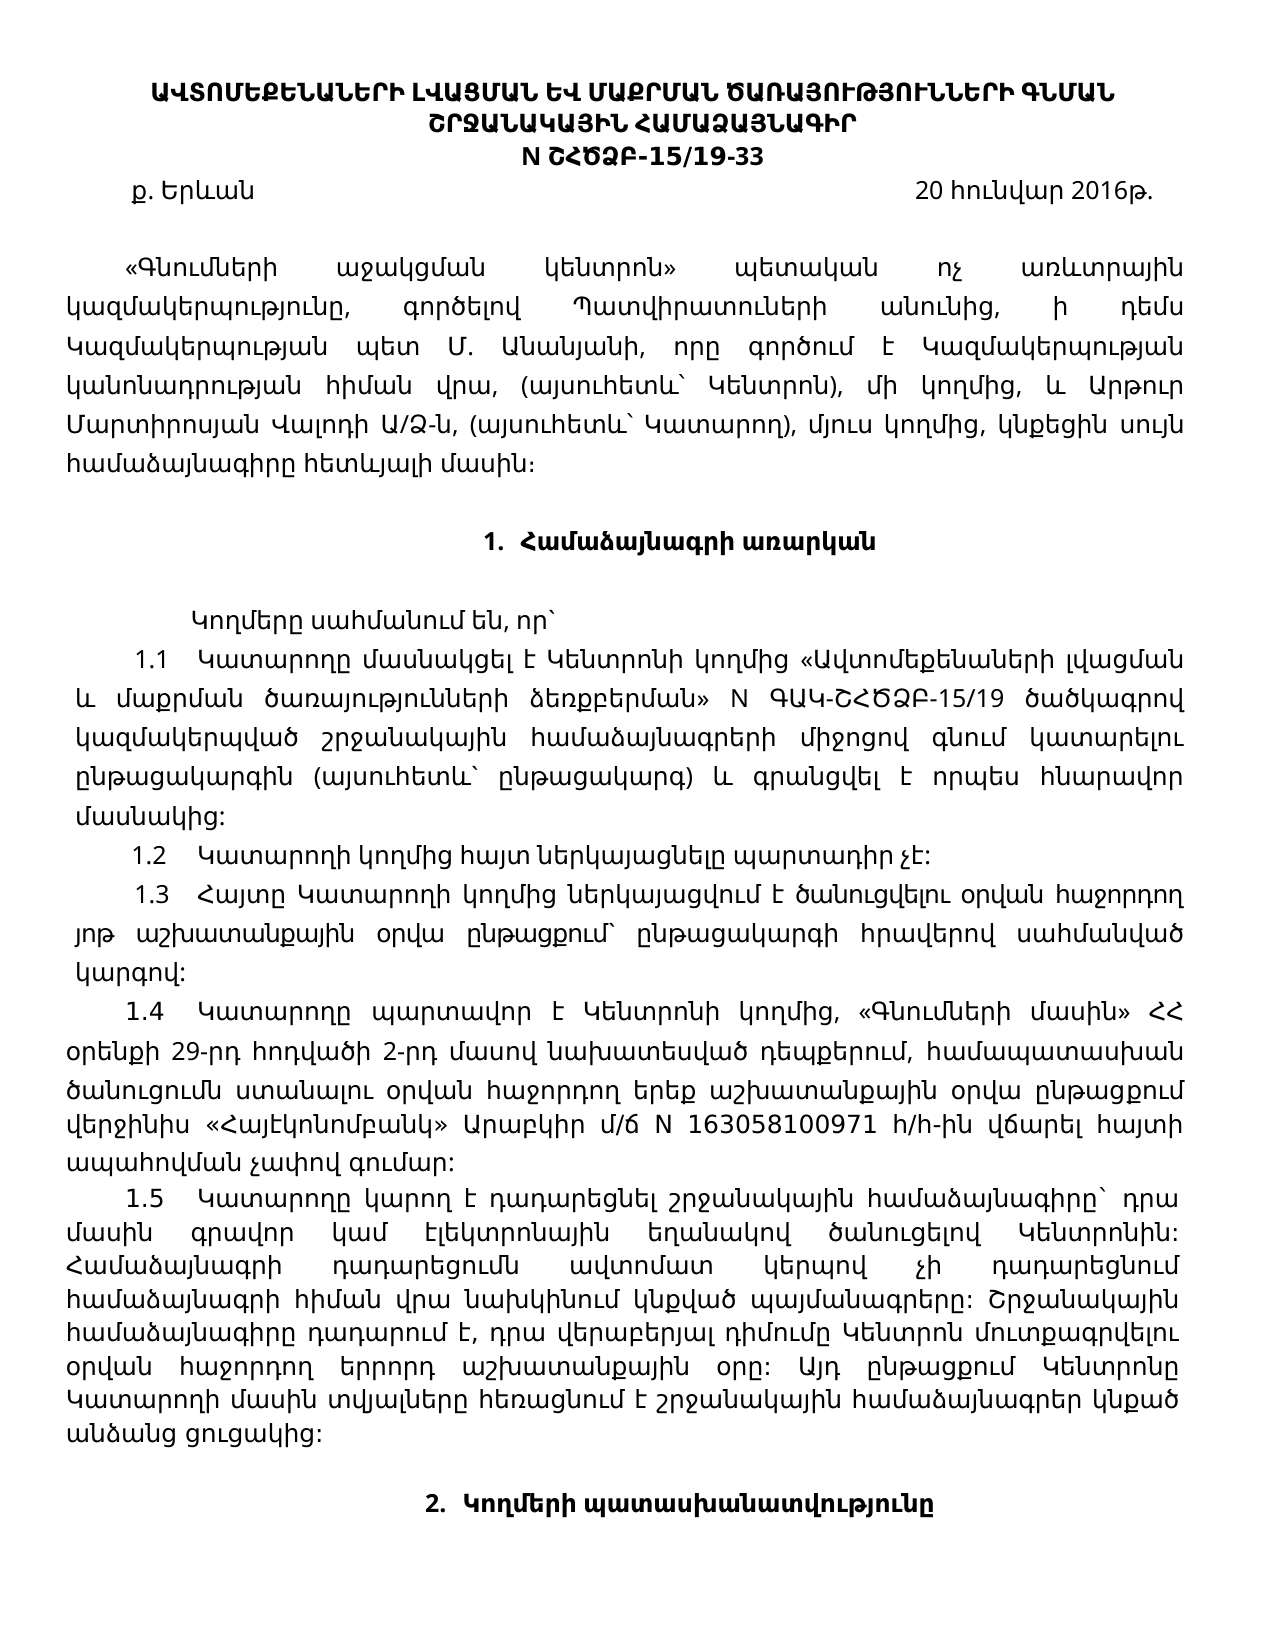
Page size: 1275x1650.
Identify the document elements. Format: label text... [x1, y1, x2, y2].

list Հայտը Կատարողի կողմից ներկայացվում է ծանուցվելու օրվան հաջորդող յոթ աշխատանքային օրվա ընթացքում` ընթացակարգի հրավերով սահմանված կարգով: [75, 876, 1184, 989]
list Կատարողը մասնակցել է Կենտրոնի կողմից «Ավտոմեքենաների լվացման և մաքրման ծառայությունների ձեռքբերման» N ԳԱԿ-ՇՀԾՁԲ-15/19 ծածկագրով կազմակերպված շրջանակային համաձայնագրերի միջոցով գնում կատարելու ընթացակարգին (այսուհետև` ընթացակարգ) և գրանցվել է որպես հնարավոր մասնակից: [75, 641, 1184, 832]
list Կատարողի կողմից հայտ ներկայացնելը պարտադիր չէ: [131, 837, 1153, 871]
text N ՇՀԾՁԲ-15/19-33 [131, 138, 1153, 172]
list Կատարողը կարող է դադարեցնել շրջանակային համաձայնագիրը` դրա մասին գրավոր կամ էլեկտրոնային եղանակով ծանուցելով Կենտրոնին: Համաձայնագրի դադարեցումն ավտոմատ կերպով չի դադարեցնում համաձայնագրի հիման վրա նախկինում կնքված պայմանագրերը: Շրջանակային համաձայնագիրը դադարում է, դրա վերաբերյալ դիմումը Կենտրոն մուտքագրվելու օրվան հաջորդող երրորդ աշխատանքային օրը: Այդ ընթացքում Կենտրոնը Կատարողի մասին տվյալները հեռացնում է շրջանակային համաձայնագրեր կնքած անձանց ցուցակից: [66, 1184, 1180, 1448]
text ՇՐՋԱՆԱԿԱՅԻՆ ՀԱՄԱՁԱՅՆԱԳԻՐ [131, 109, 1153, 138]
text «Գնումների աջակցման կենտրոն» պետական ոչ առևտրային կազմակերպությունը, գործելով Պատվիրատուների անունից, ի դեմս Կազմակերպության պետ Մ. Անանյանի, որը գործում է Կազմակերպության կանոնադրության հիման վրա, (այսուհետև՝ Կենտրոն), մի կողմից, և Արթուր Մարտիրոսյան Վալոդի Ա/Ձ-ն, (այսուհետև՝ Կատարող), մյուս կողմից, կնքեցին սույն համաձայնագիրը հետևյալի մասին։ [66, 250, 1184, 480]
table_header ք. Երևան [120, 172, 599, 211]
list Կողմերի պատասխանատվությունը [206, 1486, 1153, 1520]
list Համաձայնագրի առարկան [206, 524, 1153, 558]
table_header 20 հունվար 2016թ. [599, 172, 1164, 211]
text ԱՎՏՈՄԵՔԵՆԱՆԵՐԻ ԼՎԱՑՄԱՆ ԵՎ ՄԱՔՐՄԱՆ ԾԱՌԱՅՈՒԹՅՈՒՆՆԵՐԻ ԳՆՄԱՆ [112, 75, 1153, 109]
text Կողմերը սահմանում են, որ` [131, 602, 1153, 636]
list Կատարողը պարտավոր է Կենտրոնի կողմից, «Գնումների մասին» ՀՀ օրենքի 29-րդ հոդվածի 2-րդ մասով նախատեսված դեպքերում, համապատասխան ծանուցումն ստանալու օրվան հաջորդող երեք աշխատանքային օրվա ընթացքում վերջինիս «Հայէկոնոմբանկ» Արաբկիր մ/ճ N 163058100971 հ/հ-ին վճարել հայտի ապահովման չափով գումար: [66, 994, 1184, 1179]
